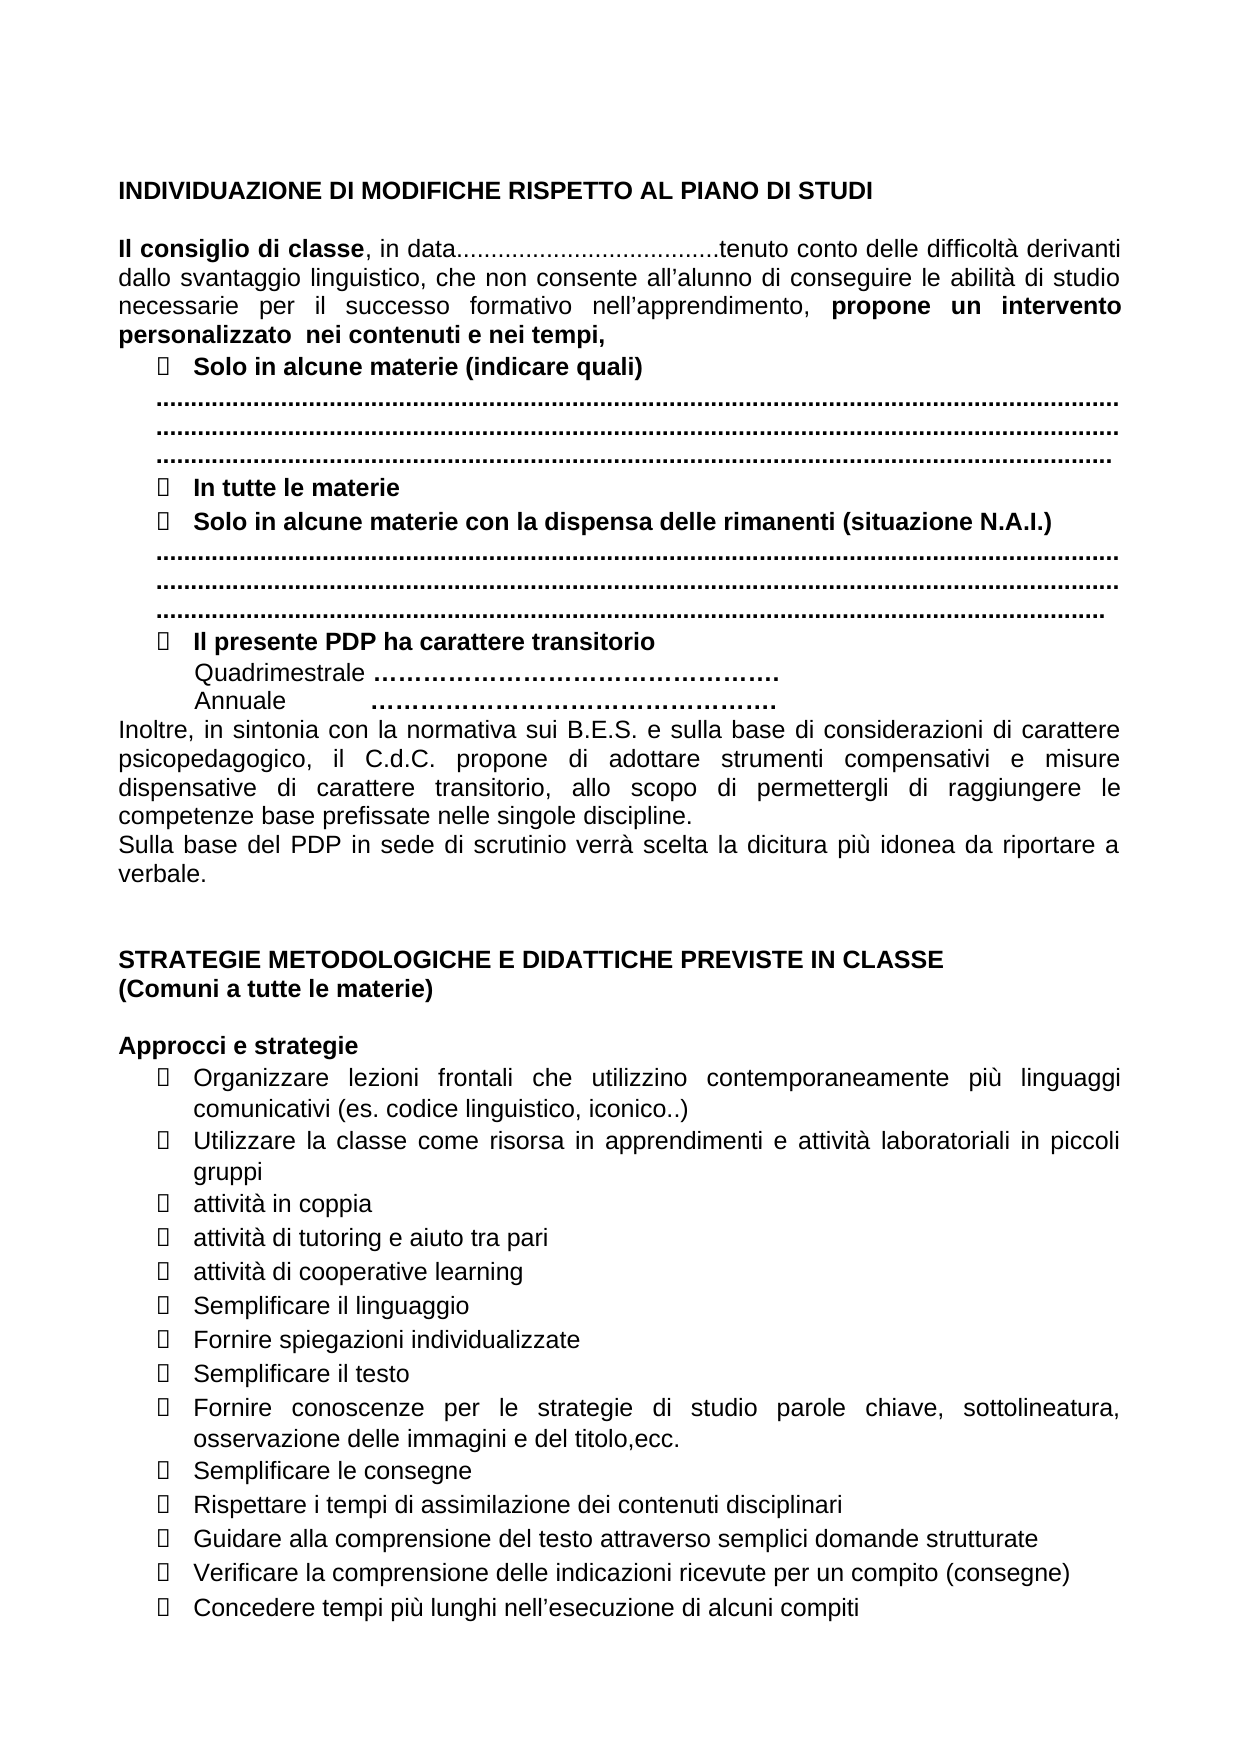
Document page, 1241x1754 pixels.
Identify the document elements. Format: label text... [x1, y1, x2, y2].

text Quadrimestrale …………………………………………. [118, 658, 1122, 686]
text INDIVIDUAZIONE DI MODIFICHE RISPETTO AL PIANO DI STUDI [118, 176, 1122, 205]
list Utilizzare la classe come risorsa in apprendimenti e attività laboratoriali in piccoli gruppi [156, 1123, 1122, 1186]
list attività di cooperative learning [156, 1254, 1122, 1288]
text Annuale …………………………………………. [118, 686, 1122, 715]
list Solo in alcune materie (indicare quali) [156, 349, 1122, 383]
list Verificare la comprensione delle indicazioni ricevute per un compito (consegne) [156, 1555, 1122, 1589]
list Fornire spiegazioni individualizzate [156, 1322, 1122, 1356]
text Il consiglio di classe, in data......................................tenuto conto delle difficoltà derivanti dallo svantaggio linguistico, che non consente all’alunno di conseguire le abilità di studio necessarie per il successo formativo nell’apprendimento, propone un intervento personalizzato nei contenuti e nei tempi, [118, 234, 1122, 349]
list Semplificare le consegne [156, 1453, 1122, 1487]
list Solo in alcune materie con la dispensa delle rimanenti (situazione N.A.I.) [156, 503, 1122, 537]
list Rispettare i tempi di assimilazione dei contenuti disciplinari [156, 1487, 1122, 1521]
list Concedere tempi più lunghi nell’esecuzione di alcuni compiti [156, 1589, 1122, 1623]
text (Comuni a tutte le materie) [118, 974, 1122, 1003]
list Il presente PDP ha carattere transitorio [156, 623, 1122, 658]
list Guidare alla comprensione del testo attraverso semplici domande strutturate [156, 1521, 1122, 1555]
list attività di tutoring e aiuto tra pari [156, 1220, 1122, 1254]
text Inoltre, in sintonia con la normativa sui B.E.S. e sulla base di considerazioni di carattere psicopedagogico, il C.d.C. propone di adottare strumenti compensativi e misure dispensative di carattere transitorio, allo scopo di permettergli di raggiungere le competenze base prefissate nelle singole discipline. [118, 715, 1122, 830]
text ............................................................................................................................................................................................................................................................................................................................................................................................................................... [156, 537, 1122, 623]
text Approcci e strategie [118, 1031, 1122, 1060]
text ................................................................................................................................................................................................................................................................................................................................................................................................................................ [156, 383, 1122, 469]
list Fornire conoscenze per le strategie di studio parole chiave, sottolineatura, osservazione delle immagini e del titolo,ecc. [156, 1390, 1122, 1453]
text Sulla base del PDP in sede di scrutinio verrà scelta la dicitura più idonea da riportare a verbale. [118, 830, 1122, 888]
list In tutte le materie [156, 469, 1122, 503]
text STRATEGIE METODOLOGICHE E DIDATTICHE PREVISTE IN CLASSE [118, 945, 1122, 974]
list Semplificare il testo [156, 1356, 1122, 1390]
list Semplificare il linguaggio [156, 1288, 1122, 1322]
list attività in coppia [156, 1186, 1122, 1220]
list Organizzare lezioni frontali che utilizzino contemporaneamente più linguaggi comunicativi (es. codice linguistico, iconico..) [156, 1060, 1122, 1123]
